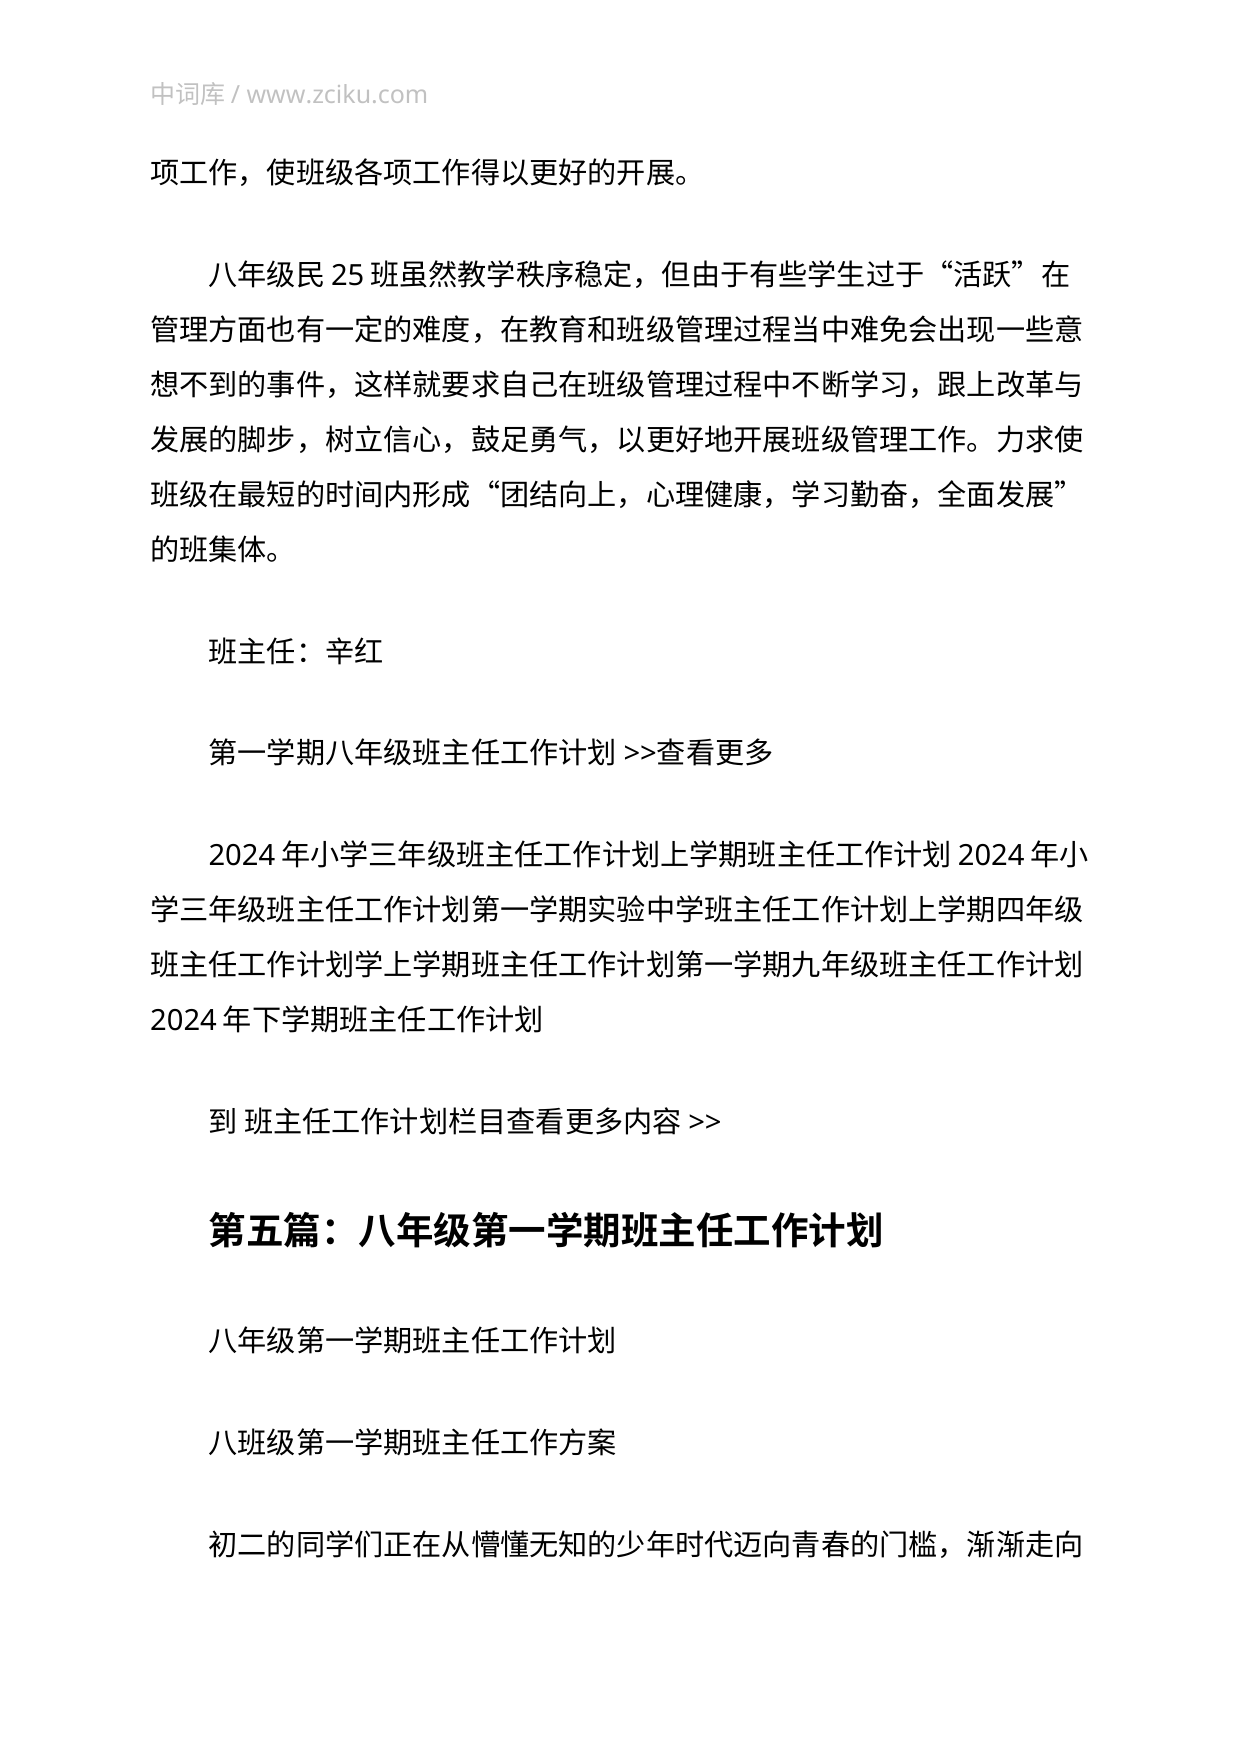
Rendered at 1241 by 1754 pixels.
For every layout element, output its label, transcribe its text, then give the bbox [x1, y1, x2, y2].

text 八年级民25班虽然教学秩序稳定，但由于有些学生过于“活跃”在管理方面也有一定的难度，在教育和班级管理过程当中难免会出现一些意想不到的事件，这样就要求自己在班级管理过程中不断学习，跟上改革与发展的脚步，树立信心，鼓足勇气，以更好地开展班级管理工作。力求使班级在最短的时间内形成“团结向上，心理健康，学习勤奋，全面发展”的班集体。 [150, 252, 1090, 569]
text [150, 1522, 1090, 1564]
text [150, 150, 1090, 192]
text 班主任：辛红 [150, 628, 1090, 670]
text 八班级第一学期班主任工作方案 [150, 1420, 1090, 1462]
text 第一学期八年级班主任工作计划 >>查看更多 [150, 730, 1090, 772]
text 到 班主任工作计划栏目查看更多内容 >> [150, 1099, 1090, 1141]
text 2024年小学三年级班主任工作计划上学期班主任工作计划2024年小学三年级班主任工作计划第一学期实验中学班主任工作计划上学期四年级班主任工作计划学上学期班主任工作计划第一学期九年级班主任工作计划2024年下学期班主任工作计划 [150, 832, 1090, 1039]
text 第五篇：八年级第一学期班主任工作计划 [150, 1201, 1090, 1255]
text 八年级第一学期班主任工作计划 [150, 1318, 1090, 1360]
